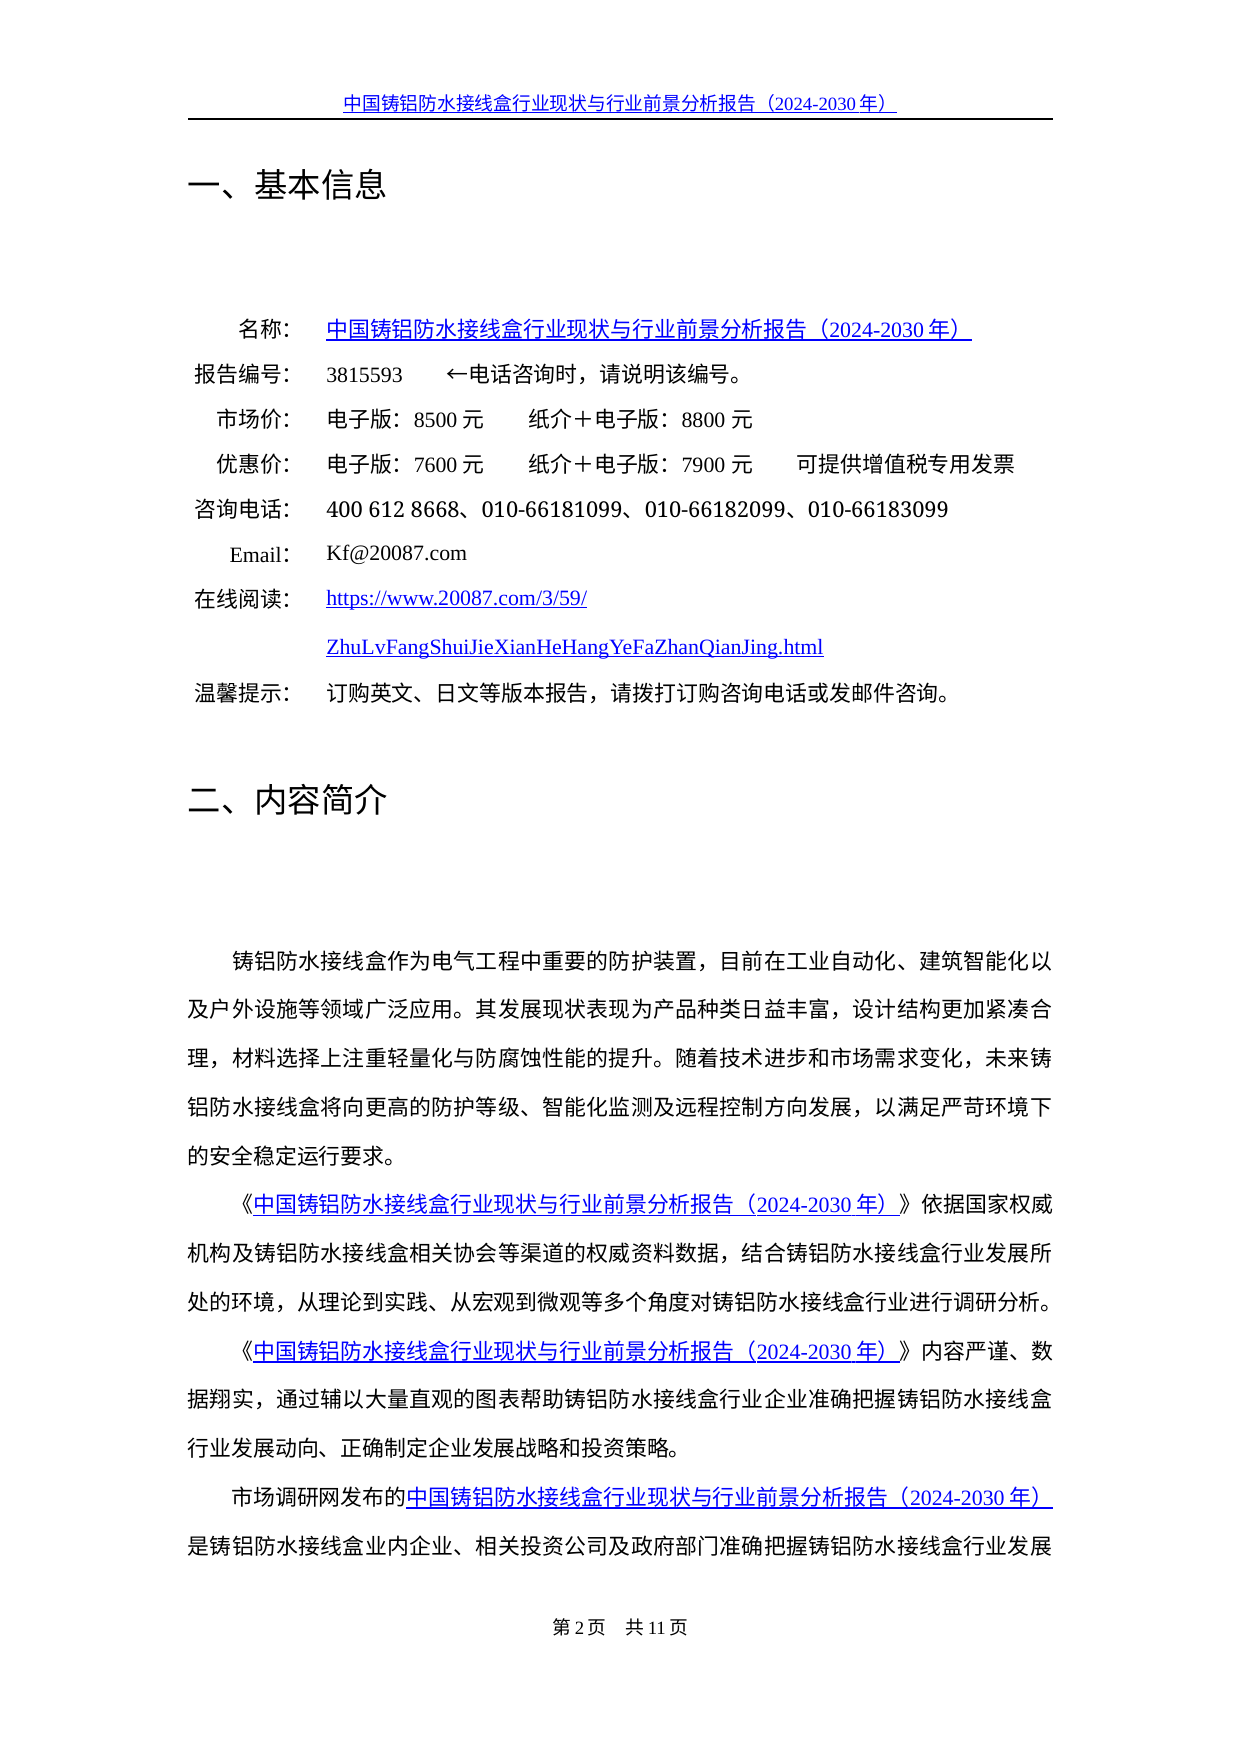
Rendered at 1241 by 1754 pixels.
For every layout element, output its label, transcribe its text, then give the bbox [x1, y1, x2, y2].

table_cell 电子版：7600 元 纸介＋电子版：7900 元 可提供增值税专用发票 [315, 447, 1073, 492]
table_cell Email： [167, 537, 315, 582]
table_header 名称： [167, 312, 315, 357]
table_cell 优惠价： [167, 447, 315, 492]
table_cell 在线阅读： [167, 582, 315, 675]
table_cell 温馨提示： [167, 675, 315, 720]
table_cell 3815593 ←电话咨询时，请说明该编号。 [315, 357, 1073, 402]
table_cell 电子版：8500 元 纸介＋电子版：8800 元 [315, 402, 1073, 447]
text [187, 943, 1053, 1561]
title 一、基本信息 [187, 150, 1053, 215]
table_cell 400 612 8668、010-66181099、010-66182099、010-66183099 [315, 492, 1073, 537]
table_cell 市场价： [167, 402, 315, 447]
title 二、内容简介 [187, 766, 1053, 831]
table_header 中国铸铝防水接线盒行业现状与行业前景分析报告（2024-2030年） [315, 312, 1073, 357]
table_cell 订购英文、日文等版本报告，请拨打订购咨询电话或发邮件咨询。 [315, 675, 1073, 720]
table_cell 报告编号： [167, 357, 315, 402]
table_cell 咨询电话： [167, 492, 315, 537]
table_cell Kf@20087.com [315, 537, 1073, 582]
table_cell [315, 582, 1073, 675]
